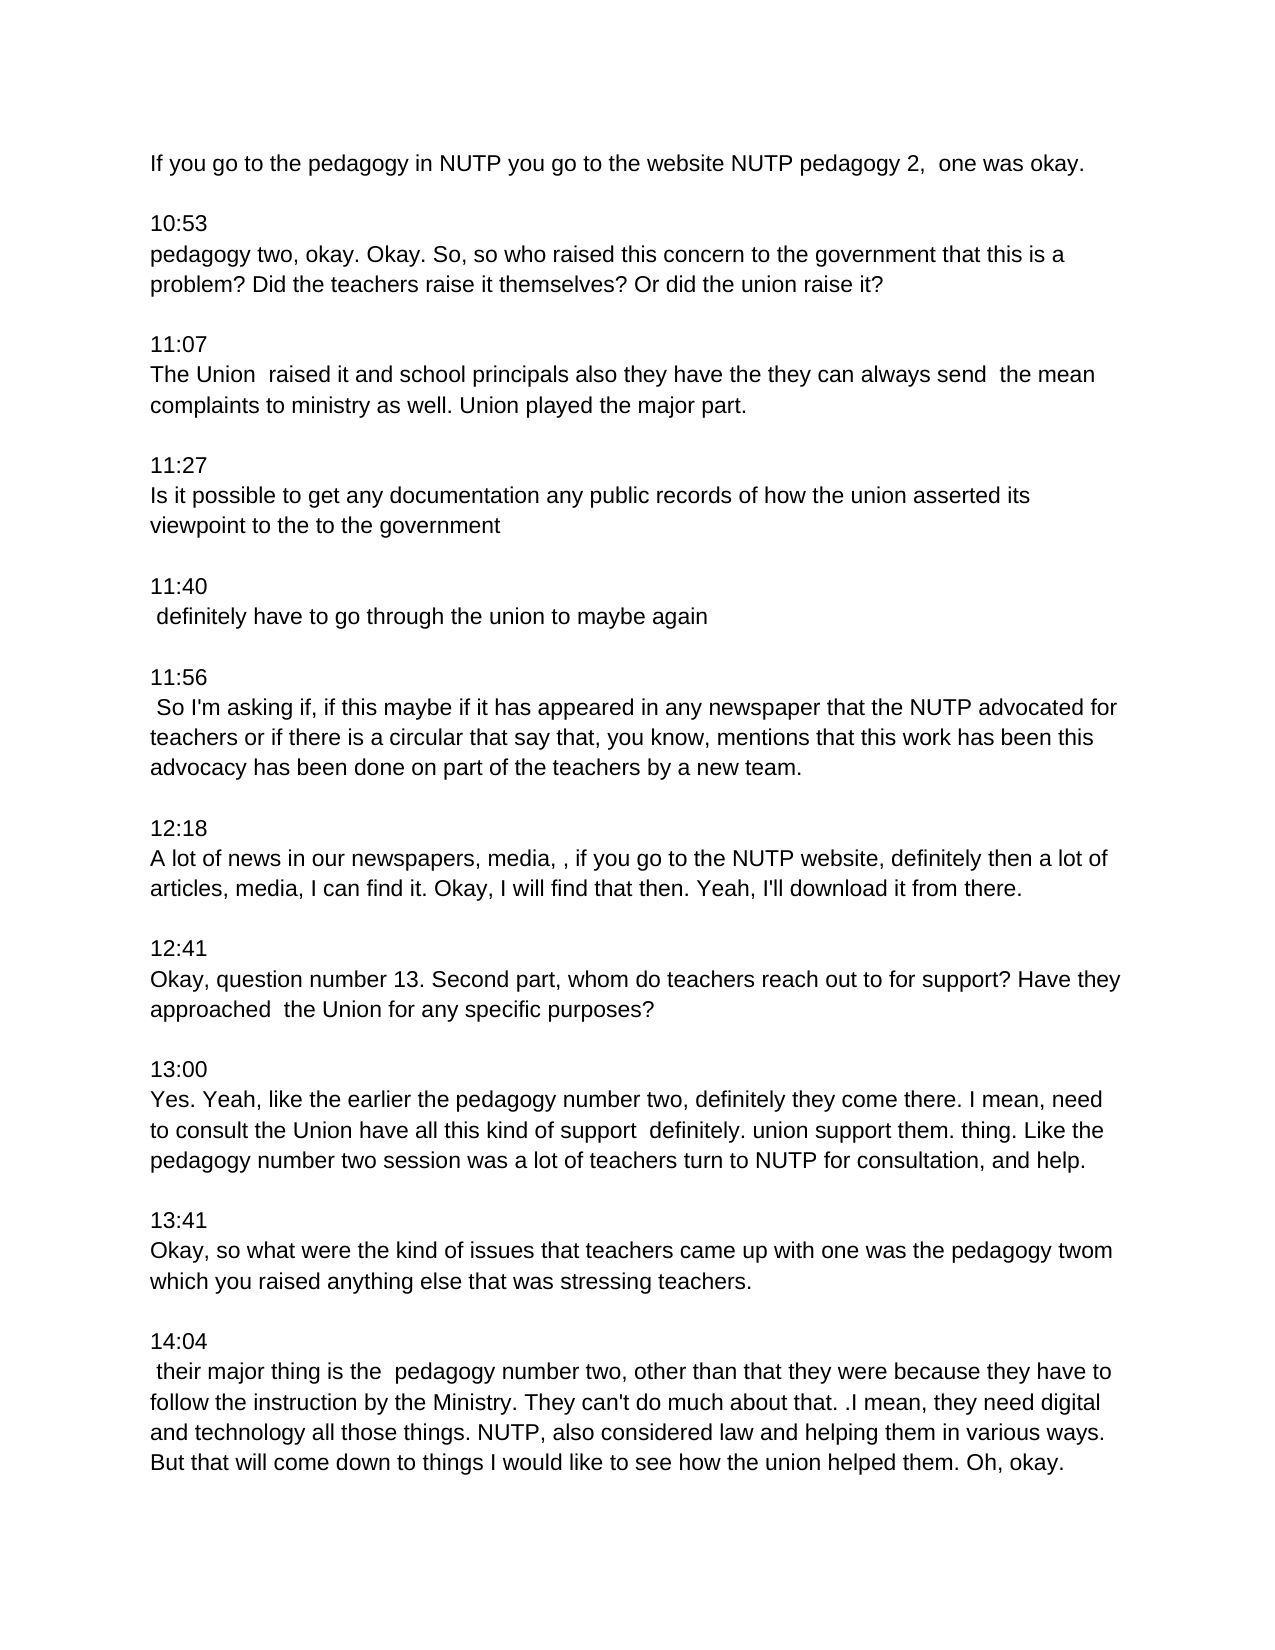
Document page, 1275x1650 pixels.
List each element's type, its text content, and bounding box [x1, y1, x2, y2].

text 13:41 [150, 1207, 1125, 1234]
text 12:18 [150, 814, 1125, 841]
text 11:56 [150, 663, 1125, 690]
text pedagogy two, okay. Okay. So, so who raised this concern to the government that this is a problem? Did the teachers raise it themselves? Or did the union raise it? [150, 241, 1125, 297]
text Is it possible to get any documentation any public records of how the union asserted its viewpoint to the to the government [150, 482, 1125, 539]
text 14:04 [150, 1328, 1125, 1354]
text Yes. Yeah, like the earlier the pedagogy number two, definitely they come there. I mean, need to consult the Union have all this kind of support definitely. union support them. thing. Like the pedagogy number two session was a lot of teachers turn to NUTP for consultation, and help. [150, 1086, 1125, 1173]
text 11:07 [150, 331, 1125, 358]
text 11:27 [150, 452, 1125, 478]
text Okay, question number 13. Second part, whom do teachers reach out to for support? Have they approached the Union for any specific purposes? [150, 966, 1125, 1022]
text 12:41 [150, 935, 1125, 962]
text definitely have to go through the union to maybe again [150, 603, 1125, 629]
text The Union raised it and school principals also they have the they can always send the mean complaints to ministry as well. Union played the major part. [150, 361, 1125, 418]
text Okay, so what were the kind of issues that teachers came up with one was the pedagogy twom which you raised anything else that was stressing teachers. [150, 1237, 1125, 1294]
text 10:53 [150, 210, 1125, 237]
text their major thing is the pedagogy number two, other than that they were because they have to follow the instruction by the Ministry. They can't do much about that. .I mean, they need digital and technology all those things. NUTP, also considered law and helping them in various ways. But that will come down to things I would like to see how the union helped them. Oh, okay. [150, 1358, 1125, 1475]
text If you go to the pedagogy in NUTP you go to the website NUTP pedagogy 2, one was okay. [150, 150, 1125, 176]
text So I'm asking if, if this maybe if it has appeared in any newspaper that the NUTP advocated for teachers or if there is a circular that say that, you know, mentions that this work has been this advocacy has been done on part of the teachers by a new team. [150, 694, 1125, 781]
text A lot of news in our newspapers, media, , if you go to the NUTP website, definitely then a lot of articles, media, I can find it. Okay, I will find that then. Yeah, I'll download it from there. [150, 845, 1125, 901]
text 11:40 [150, 573, 1125, 599]
text 13:00 [150, 1056, 1125, 1083]
